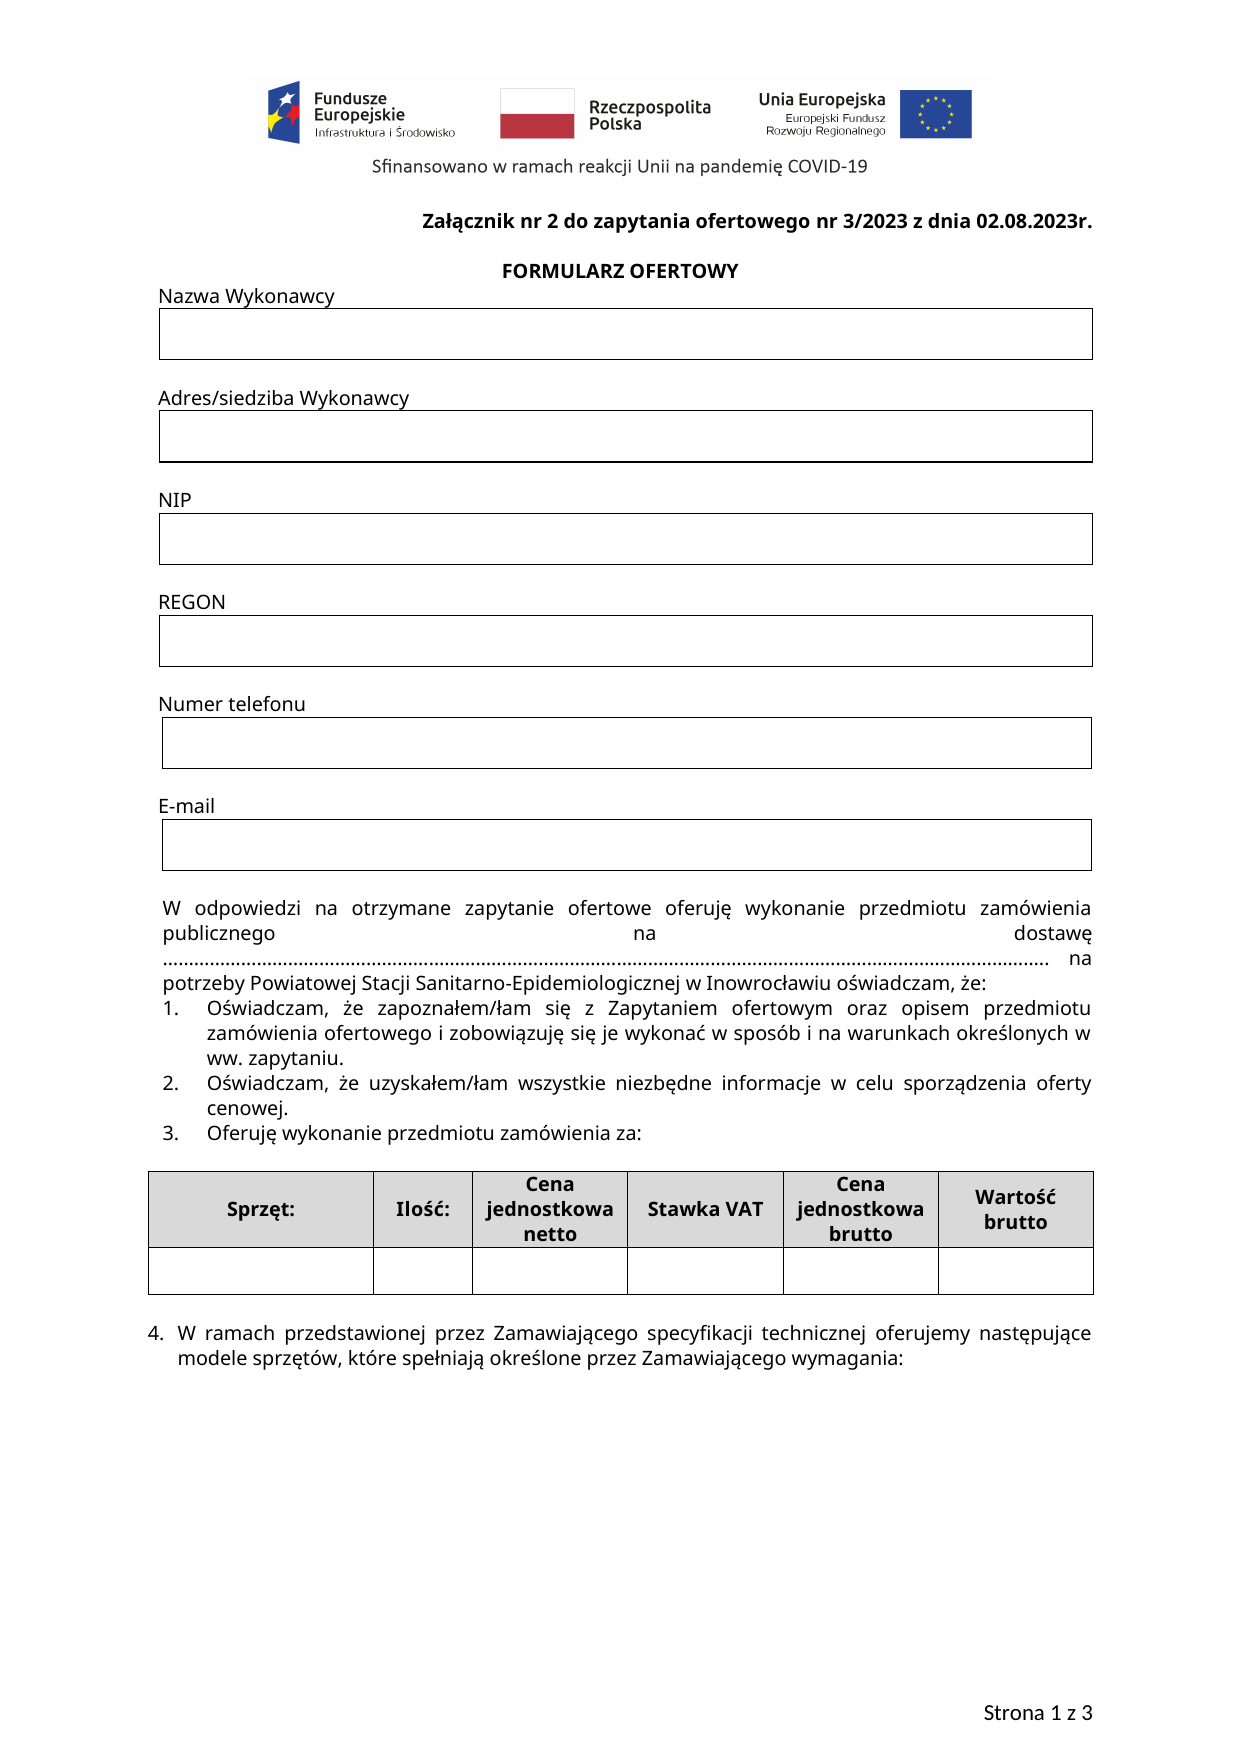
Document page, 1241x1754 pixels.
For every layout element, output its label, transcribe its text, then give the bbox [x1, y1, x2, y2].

list REGON [148, 589, 1093, 614]
table_header Stawka VAT [628, 1172, 783, 1247]
table_header Cena jednostkowa netto [473, 1172, 627, 1247]
table_header Cena jednostkowa brutto [784, 1172, 938, 1247]
list Adres/siedziba Wykonawcy [148, 385, 1093, 410]
table_header Sprzęt: [149, 1172, 373, 1247]
list W ramach przedstawionej przez Zamawiającego specyfikacji technicznej oferujemy następujące modele sprzętów, które spełniają określone przez Zamawiającego wymagania: [148, 1320, 1093, 1370]
text FORMULARZ OFERTOWY [148, 258, 1093, 283]
list Oświadczam, że zapoznałem/łam się z Zapytaniem ofertowym oraz opisem przedmiotu zamówienia ofertowego i zobowiązuję się je wykonać w sposób i na warunkach określonych w ww. zapytaniu. [162, 996, 1093, 1071]
text W odpowiedzi na otrzymane zapytanie ofertowe oferuję wykonanie przedmiotu zamówienia publicznego na dostawę …………………………………………………………………………………………………………………………………………………….. na potrzeby Powiatowej Stacji Sanitarno-Epidemiologicznej w Inowrocławiu oświadczam, że: [162, 896, 1093, 996]
table_header [160, 411, 1092, 461]
picture [246, 73, 994, 184]
table_cell [628, 1248, 783, 1294]
list Oświadczam, że uzyskałem/łam wszystkie niezbędne informacje w celu sporządzenia oferty cenowej. [162, 1071, 1093, 1121]
table_header Ilość: [374, 1172, 472, 1247]
table_header [160, 309, 1092, 359]
table_cell [374, 1248, 472, 1294]
list Numer telefonu [148, 692, 1093, 717]
text Załącznik nr 2 do zapytania ofertowego nr 3/2023 z dnia 02.08.2023r. [148, 208, 1093, 233]
list Nazwa Wykonawcy [148, 283, 1093, 308]
table_header [160, 514, 1092, 563]
table_cell [784, 1248, 938, 1294]
list NIP [148, 487, 1093, 512]
table_cell [939, 1248, 1093, 1294]
table_cell [473, 1248, 627, 1294]
table_cell [149, 1248, 373, 1294]
table_header [163, 718, 1091, 768]
table_header [163, 820, 1091, 870]
list Oferuję wykonanie przedmiotu zamówienia za: [162, 1121, 1093, 1146]
list E-mail [148, 794, 1093, 819]
table_header Wartość brutto [939, 1172, 1093, 1247]
table_header [160, 616, 1092, 666]
